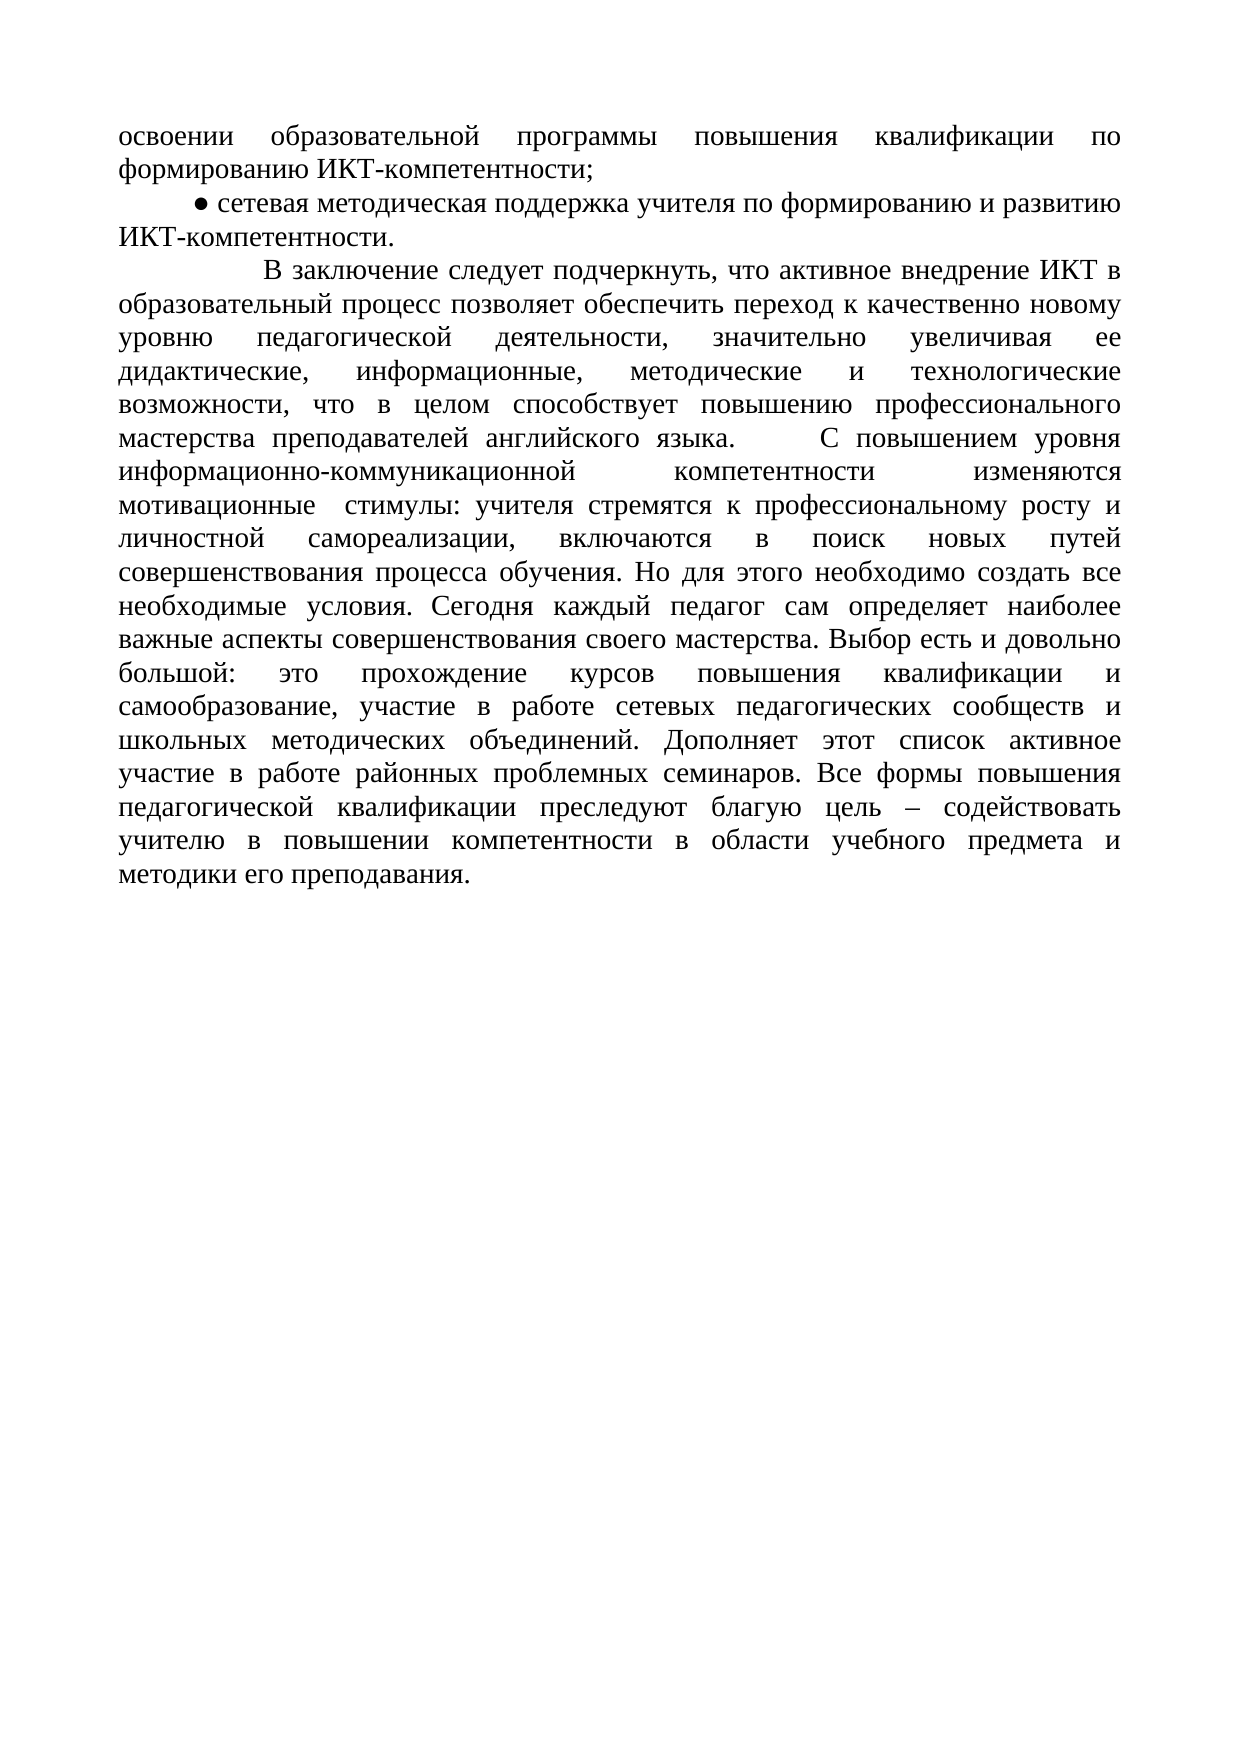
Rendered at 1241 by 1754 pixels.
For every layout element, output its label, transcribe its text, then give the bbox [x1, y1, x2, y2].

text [118, 118, 1122, 185]
text В заключение следует подчеркнуть, что активное внедрение ИКТ в образовательный процесс позволяет обеспечить переход к качественно новому уровню педагогической деятельности, значительно увеличивая ее дидактические, информационные, методические и технологические возможности, что в целом способствует повышению профессионального мастерства преподавателей английского языка. С повышением уровня информационно-коммуникационной компетентности изменяются мотивационные стимулы: учителя стремятся к профессиональному росту и личностной самореализации, включаются в поиск новых путей совершенствования процесса обучения. Но для этого необходимо создать все необходимые условия. Сегодня каждый педагог сам определяет наиболее важные аспекты совершенствования своего мастерства. Выбор есть и довольно большой: это прохождение курсов повышения квалификации и самообразование, участие в работе сетевых педагогических сообществ и школьных методических объединений. Дополняет этот список активное участие в работе районных проблемных семинаров. Все формы повышения педагогической квалификации преследуют благую цель – содействовать учителю в повышении компетентности в области учебного предмета и методики его преподавания. [118, 252, 1122, 889]
text ● сетевая методическая поддержка учителя по формированию и развитию ИКТ-компетентности. [118, 185, 1122, 252]
